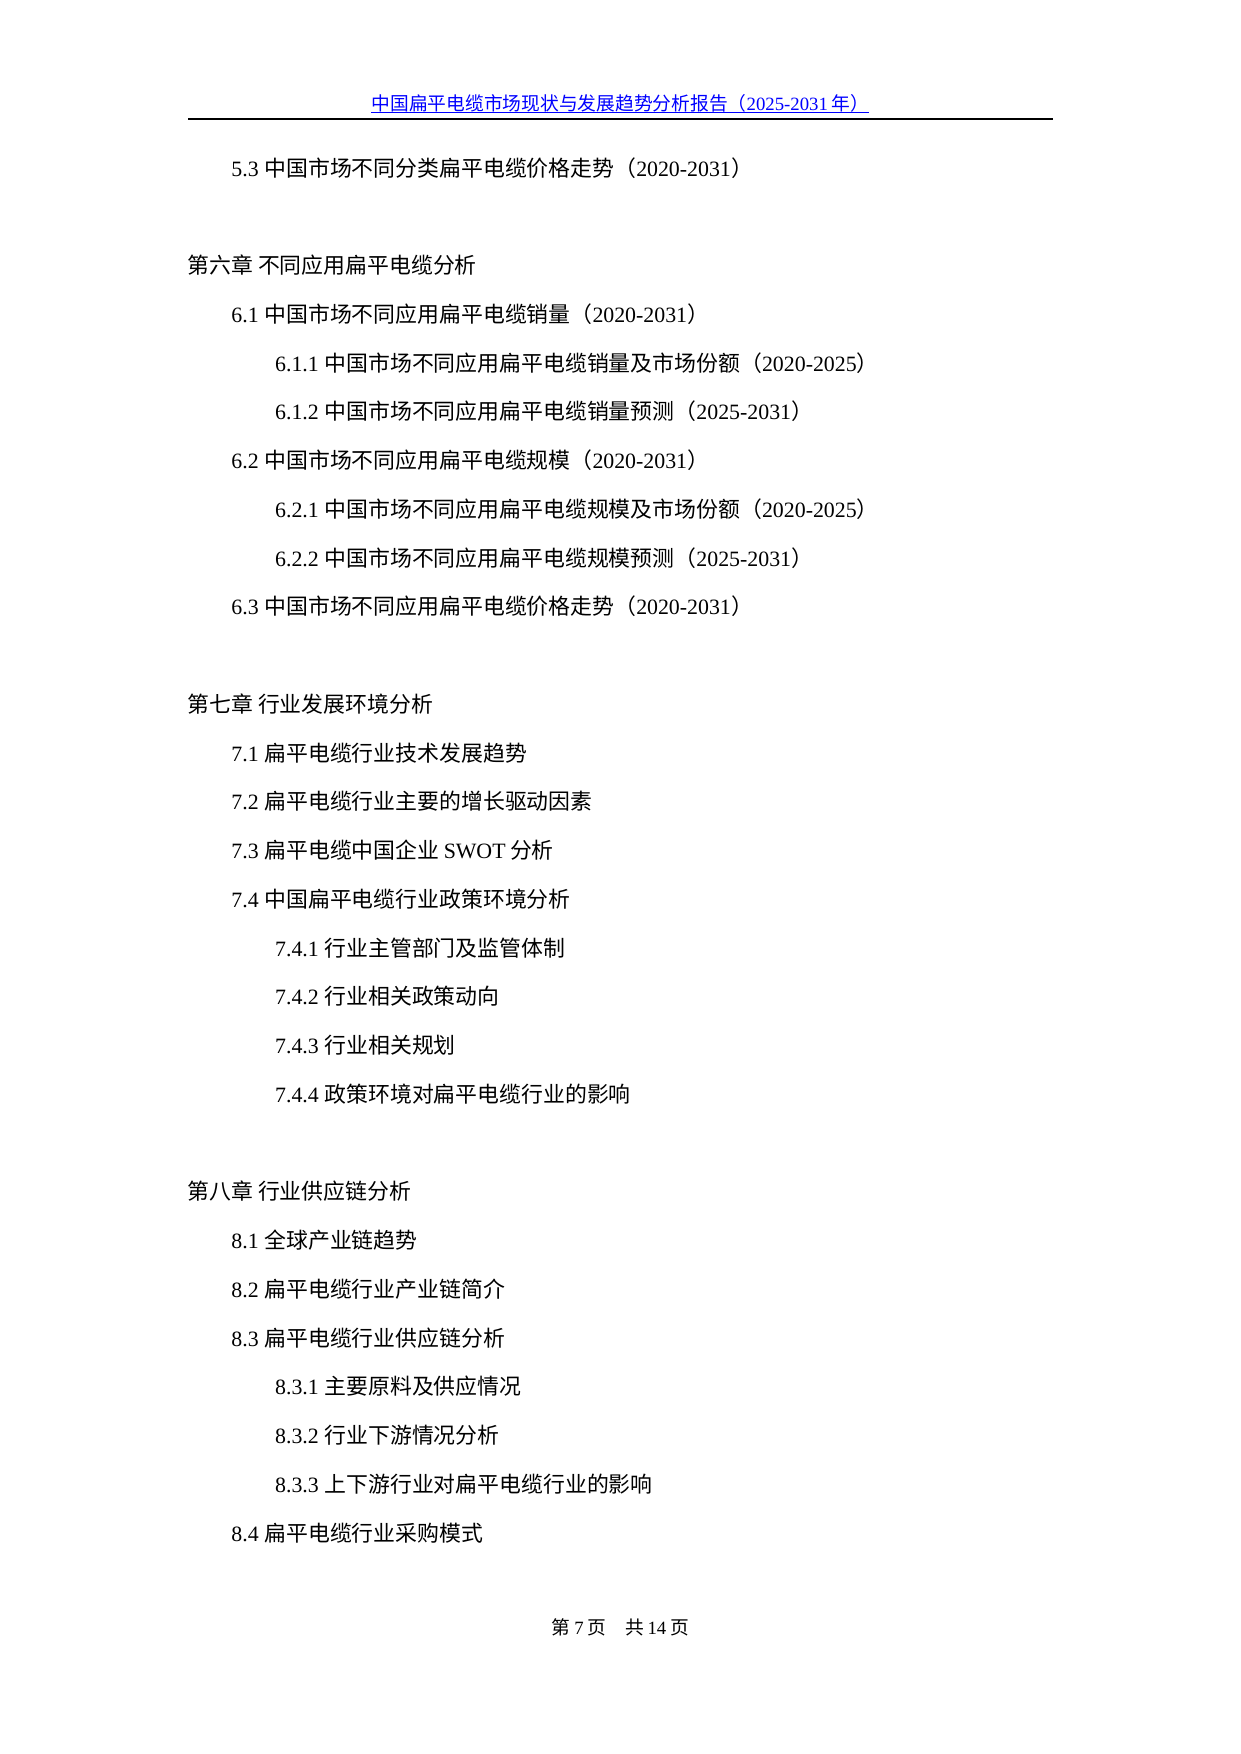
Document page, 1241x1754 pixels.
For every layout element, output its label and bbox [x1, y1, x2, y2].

text [187, 150, 1053, 1548]
